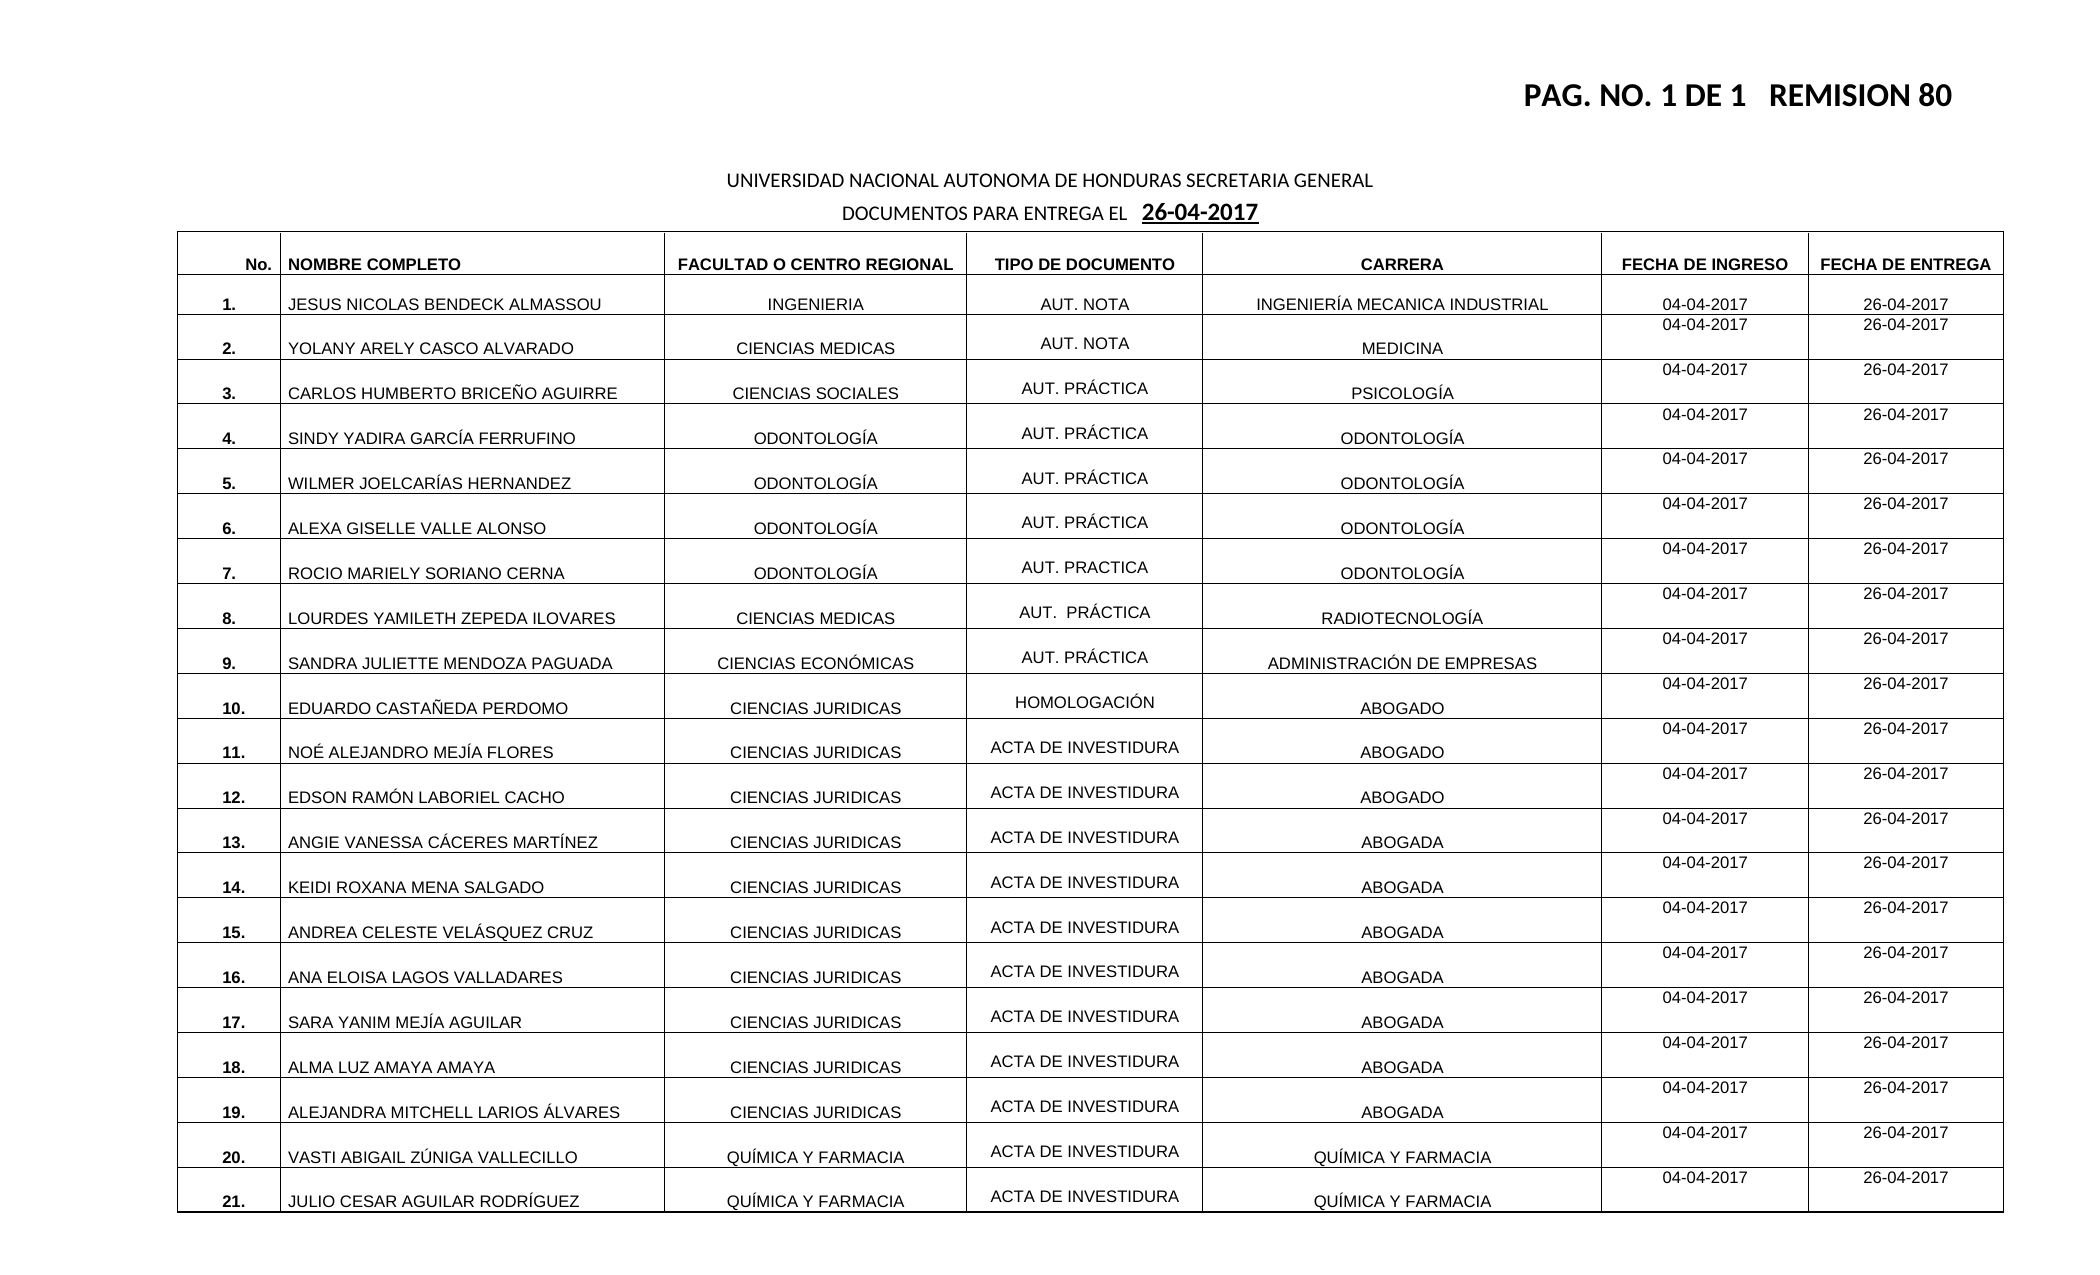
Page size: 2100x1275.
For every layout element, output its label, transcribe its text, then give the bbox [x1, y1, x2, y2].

table_cell ANA ELOISA LAGOS VALLADARES [281, 943, 664, 987]
table_cell ABOGADA [1203, 1078, 1601, 1122]
table_cell WILMER JOELCARÍAS HERNANDEZ [281, 449, 664, 493]
table_cell [178, 764, 280, 807]
table_cell AUT. PRÁCTICA [967, 629, 1202, 673]
table_cell [178, 315, 280, 358]
table_cell 26-04-2017 [1809, 674, 2003, 718]
table_cell [178, 1123, 280, 1167]
table_cell MEDICINA [1203, 315, 1601, 358]
table_cell 04-04-2017 [1602, 584, 1808, 628]
table_cell QUÍMICA Y FARMACIA [1203, 1123, 1601, 1167]
table_cell AUT. PRÁCTICA [967, 494, 1202, 538]
table_cell ACTA DE INVESTIDURA [967, 764, 1202, 807]
table_cell [178, 584, 280, 628]
table_cell CIENCIAS MEDICAS [665, 584, 966, 628]
table_cell 04-04-2017 [1602, 1033, 1808, 1077]
table_cell 04-04-2017 [1602, 629, 1808, 673]
table_cell AUT. PRÁCTICA [967, 404, 1202, 448]
text UNIVERSIDAD NACIONAL AUTONOMA DE HONDURAS SECRETARIA GENERAL [148, 167, 1952, 193]
table_cell [178, 275, 280, 313]
table_cell [178, 1033, 280, 1077]
table_cell ABOGADA [1203, 853, 1601, 897]
table_cell ACTA DE INVESTIDURA [967, 943, 1202, 987]
table_cell [178, 539, 280, 583]
table_cell 04-04-2017 [1602, 1123, 1808, 1167]
table_cell 04-04-2017 [1602, 1078, 1808, 1122]
table_cell AUT. PRÁCTICA [967, 360, 1202, 403]
table_header NOMBRE COMPLETO [281, 232, 664, 274]
table_cell ACTA DE INVESTIDURA [967, 809, 1202, 852]
table_cell QUÍMICA Y FARMACIA [1203, 1168, 1601, 1211]
table_cell 04-04-2017 [1602, 943, 1808, 987]
table_cell YOLANY ARELY CASCO ALVARADO [281, 315, 664, 358]
table_cell ALEXA GISELLE VALLE ALONSO [281, 494, 664, 538]
table_cell 26-04-2017 [1809, 988, 2003, 1032]
table_cell ACTA DE INVESTIDURA [967, 1033, 1202, 1077]
table_cell LOURDES YAMILETH ZEPEDA ILOVARES [281, 584, 664, 628]
table_cell QUÍMICA Y FARMACIA [665, 1123, 966, 1167]
table_header No. [178, 232, 280, 274]
table_cell 26-04-2017 [1809, 629, 2003, 673]
table_cell 26-04-2017 [1809, 1123, 2003, 1167]
table_cell 26-04-2017 [1809, 275, 2003, 313]
table_cell [178, 360, 280, 403]
table_cell 04-04-2017 [1602, 764, 1808, 807]
table_cell ALEJANDRA MITCHELL LARIOS ÁLVARES [281, 1078, 664, 1122]
table_cell ABOGADO [1203, 764, 1601, 807]
table_cell CIENCIAS JURIDICAS [665, 764, 966, 807]
table_cell 04-04-2017 [1602, 674, 1808, 718]
table_cell CARLOS HUMBERTO BRICEÑO AGUIRRE [281, 360, 664, 403]
table_cell 04-04-2017 [1602, 275, 1808, 313]
table_cell ACTA DE INVESTIDURA [967, 853, 1202, 897]
table_cell 04-04-2017 [1602, 315, 1808, 358]
table_cell [178, 898, 280, 942]
table_cell AUT. PRÁCTICA [967, 584, 1202, 628]
table_cell 26-04-2017 [1809, 494, 2003, 538]
table_cell ABOGADA [1203, 809, 1601, 852]
table_header CARRERA [1203, 232, 1601, 274]
table_header FECHA DE ENTREGA [1809, 232, 2003, 274]
table_cell INGENIERIA [665, 275, 966, 313]
table_cell ODONTOLOGÍA [665, 404, 966, 448]
table_cell ACTA DE INVESTIDURA [967, 988, 1202, 1032]
table_cell ODONTOLOGÍA [665, 449, 966, 493]
table_cell [178, 494, 280, 538]
table_cell 26-04-2017 [1809, 809, 2003, 852]
table_cell ODONTOLOGÍA [1203, 539, 1601, 583]
table_cell SINDY YADIRA GARCÍA FERRUFINO [281, 404, 664, 448]
table_cell 04-04-2017 [1602, 809, 1808, 852]
table_cell ABOGADA [1203, 943, 1601, 987]
table_cell ACTA DE INVESTIDURA [967, 1123, 1202, 1167]
table_cell CIENCIAS JURIDICAS [665, 988, 966, 1032]
table_cell CIENCIAS JURIDICAS [665, 1033, 966, 1077]
table_cell AUT. NOTA [967, 275, 1202, 313]
table_cell 26-04-2017 [1809, 404, 2003, 448]
table_cell EDUARDO CASTAÑEDA PERDOMO [281, 674, 664, 718]
table_cell [178, 404, 280, 448]
table_cell 26-04-2017 [1809, 1033, 2003, 1077]
table_cell CIENCIAS MEDICAS [665, 315, 966, 358]
table_cell [178, 719, 280, 762]
table_cell VASTI ABIGAIL ZÚNIGA VALLECILLO [281, 1123, 664, 1167]
table_cell 26-04-2017 [1809, 1168, 2003, 1211]
table_cell 04-04-2017 [1602, 539, 1808, 583]
table_cell [178, 943, 280, 987]
table_cell [178, 853, 280, 897]
table_cell INGENIERÍA MECANICA INDUSTRIAL [1203, 275, 1601, 313]
table_cell [178, 629, 280, 673]
table_cell ADMINISTRACIÓN DE EMPRESAS [1203, 629, 1601, 673]
table_header FECHA DE INGRESO [1602, 232, 1808, 274]
table_cell SARA YANIM MEJÍA AGUILAR [281, 988, 664, 1032]
table_cell SANDRA JULIETTE MENDOZA PAGUADA [281, 629, 664, 673]
table_cell 26-04-2017 [1809, 315, 2003, 358]
table_cell [178, 809, 280, 852]
table_cell ODONTOLOGÍA [665, 494, 966, 538]
table_cell PSICOLOGÍA [1203, 360, 1601, 403]
table_cell CIENCIAS JURIDICAS [665, 853, 966, 897]
table_cell CIENCIAS JURIDICAS [665, 898, 966, 942]
table_cell RADIOTECNOLOGÍA [1203, 584, 1601, 628]
table_cell JULIO CESAR AGUILAR RODRÍGUEZ [281, 1168, 664, 1211]
table_cell [178, 988, 280, 1032]
table_cell 26-04-2017 [1809, 898, 2003, 942]
table_cell 26-04-2017 [1809, 584, 2003, 628]
table_cell 04-04-2017 [1602, 988, 1808, 1032]
table_cell 26-04-2017 [1809, 1078, 2003, 1122]
table_cell 26-04-2017 [1809, 943, 2003, 987]
table_cell 26-04-2017 [1809, 360, 2003, 403]
table_cell EDSON RAMÓN LABORIEL CACHO [281, 764, 664, 807]
text DOCUMENTOS PARA ENTREGA EL 26-04-2017 [148, 196, 1952, 227]
table_cell ANDREA CELESTE VELÁSQUEZ CRUZ [281, 898, 664, 942]
table_cell 26-04-2017 [1809, 764, 2003, 807]
table_cell KEIDI ROXANA MENA SALGADO [281, 853, 664, 897]
table_cell QUÍMICA Y FARMACIA [665, 1168, 966, 1211]
table_cell 04-04-2017 [1602, 898, 1808, 942]
table_cell ABOGADA [1203, 898, 1601, 942]
table_cell ODONTOLOGÍA [1203, 404, 1601, 448]
table_cell JESUS NICOLAS BENDECK ALMASSOU [281, 275, 664, 313]
table_cell CIENCIAS JURIDICAS [665, 674, 966, 718]
table_cell 04-04-2017 [1602, 494, 1808, 538]
table_cell [178, 674, 280, 718]
table_cell [178, 1078, 280, 1122]
table_cell HOMOLOGACIÓN [967, 674, 1202, 718]
table_cell ACTA DE INVESTIDURA [967, 898, 1202, 942]
table_cell ACTA DE INVESTIDURA [967, 1078, 1202, 1122]
table_cell CIENCIAS SOCIALES [665, 360, 966, 403]
table_cell [178, 449, 280, 493]
table_cell ROCIO MARIELY SORIANO CERNA [281, 539, 664, 583]
table_cell AUT. NOTA [967, 315, 1202, 358]
table_cell ANGIE VANESSA CÁCERES MARTÍNEZ [281, 809, 664, 852]
table_cell CIENCIAS ECONÓMICAS [665, 629, 966, 673]
table_cell AUT. PRACTICA [967, 539, 1202, 583]
table_cell 04-04-2017 [1602, 719, 1808, 762]
table_cell ABOGADA [1203, 988, 1601, 1032]
table_cell 04-04-2017 [1602, 1168, 1808, 1211]
table_cell ODONTOLOGÍA [665, 539, 966, 583]
table_cell ABOGADA [1203, 1033, 1601, 1077]
table_cell CIENCIAS JURIDICAS [665, 809, 966, 852]
table_cell CIENCIAS JURIDICAS [665, 943, 966, 987]
table_header TIPO DE DOCUMENTO [967, 232, 1202, 274]
table_cell 04-04-2017 [1602, 404, 1808, 448]
table_cell 26-04-2017 [1809, 449, 2003, 493]
table_cell NOÉ ALEJANDRO MEJÍA FLORES [281, 719, 664, 762]
table_cell CIENCIAS JURIDICAS [665, 719, 966, 762]
table_cell 04-04-2017 [1602, 853, 1808, 897]
table_cell ACTA DE INVESTIDURA [967, 719, 1202, 762]
table_cell ODONTOLOGÍA [1203, 494, 1601, 538]
table_cell ODONTOLOGÍA [1203, 449, 1601, 493]
table_cell AUT. PRÁCTICA [967, 449, 1202, 493]
table_cell CIENCIAS JURIDICAS [665, 1078, 966, 1122]
table_header FACULTAD O CENTRO REGIONAL [665, 232, 966, 274]
table_cell 26-04-2017 [1809, 853, 2003, 897]
table_cell ABOGADO [1203, 719, 1601, 762]
table_cell 04-04-2017 [1602, 449, 1808, 493]
table_cell ABOGADO [1203, 674, 1601, 718]
table_cell ACTA DE INVESTIDURA [967, 1168, 1202, 1211]
table_cell [178, 1168, 280, 1211]
table_cell 26-04-2017 [1809, 719, 2003, 762]
table_cell 04-04-2017 [1602, 360, 1808, 403]
table_cell 26-04-2017 [1809, 539, 2003, 583]
table_cell ALMA LUZ AMAYA AMAYA [281, 1033, 664, 1077]
